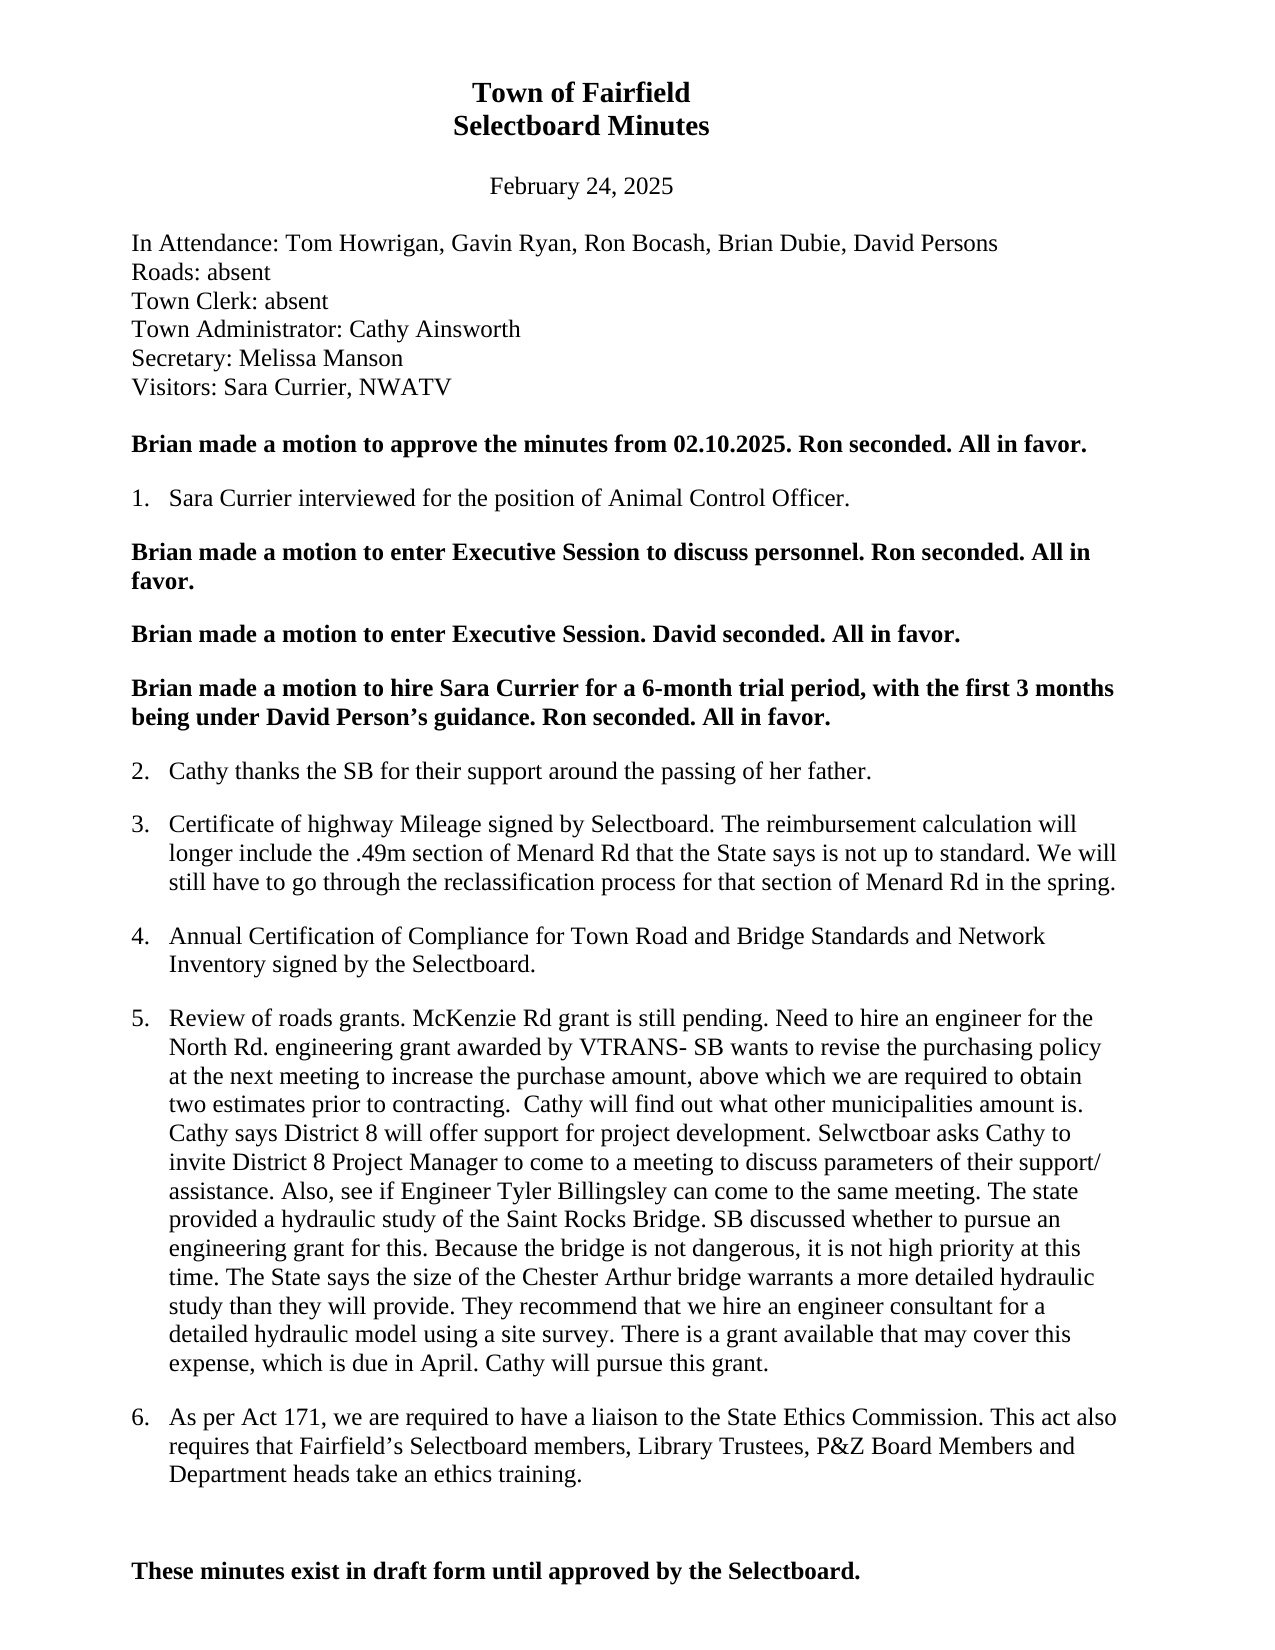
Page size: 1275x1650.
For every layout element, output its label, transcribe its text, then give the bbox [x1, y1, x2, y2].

list Annual Certification of Compliance for Town Road and Bridge Standards and Network Inventory signed by the Selectboard. [131, 921, 1125, 978]
text Brian made a motion to hire Sara Currier for a 6-month trial period, with the first 3 months being under David Person’s guidance. Ron seconded. All in favor. [131, 673, 1125, 731]
text Town Clerk: absent [131, 286, 1125, 314]
text In Attendance: Tom Howrigan, Gavin Ryan, Ron Bocash, Brian Dubie, David Persons [131, 228, 1125, 257]
list As per Act 171, we are required to have a liaison to the State Ethics Commission. This act also requires that Fairfield’s Selectboard members, Library Trustees, P&Z Board Members and Department heads take an ethics training. [131, 1402, 1125, 1488]
text Visitors: Sara Currier, NWATV [131, 372, 1125, 401]
list Certificate of highway Mileage signed by Selectboard. The reimbursement calculation will longer include the .49m section of Menard Rd that the State says is not up to standard. We will still have to go through the reclassification process for that section of Menard Rd in the spring. [131, 809, 1125, 896]
list Sara Currier interviewed for the position of Animal Control Officer. [131, 483, 1125, 512]
list Review of roads grants. McKenzie Rd grant is still pending. Need to hire an engineer for the North Rd. engineering grant awarded by VTRANS- SB wants to revise the purchasing policy at the next meeting to increase the purchase amount, above which we are required to obtain two estimates prior to contracting. Cathy will find out what other municipalities amount is. Cathy says District 8 will offer support for project development. Selwctboar asks Cathy to invite District 8 Project Manager to come to a meeting to discuss parameters of their support/ assistance. Also, see if Engineer Tyler Billingsley can come to the same meeting. The state provided a hydraulic study of the Saint Rocks Bridge. SB discussed whether to pursue an engineering grant for this. Because the bridge is not dangerous, it is not high priority at this time. The State says the size of the Chester Arthur bridge warrants a more detailed hydraulic study than they will provide. They recommend that we hire an engineer consultant for a detailed hydraulic model using a site survey. There is a grant available that may cover this expense, which is due in April. Cathy will pursue this grant. [131, 1003, 1125, 1377]
text Town Administrator: Cathy Ainsworth [131, 314, 1125, 343]
text February 24, 2025 [131, 171, 1125, 199]
list Cathy thanks the SB for their support around the passing of her father. [131, 756, 1125, 784]
text Brian made a motion to enter Executive Session. David seconded. All in favor. [131, 619, 1125, 648]
text Brian made a motion to enter Executive Session to discuss personnel. Ron seconded. All in favor. [131, 537, 1125, 594]
text Secretary: Melissa Manson [131, 343, 1125, 372]
text Brian made a motion to approve the minutes from 02.10.2025. Ron seconded. All in favor. [131, 429, 1125, 458]
text Roads: absent [131, 257, 1125, 286]
